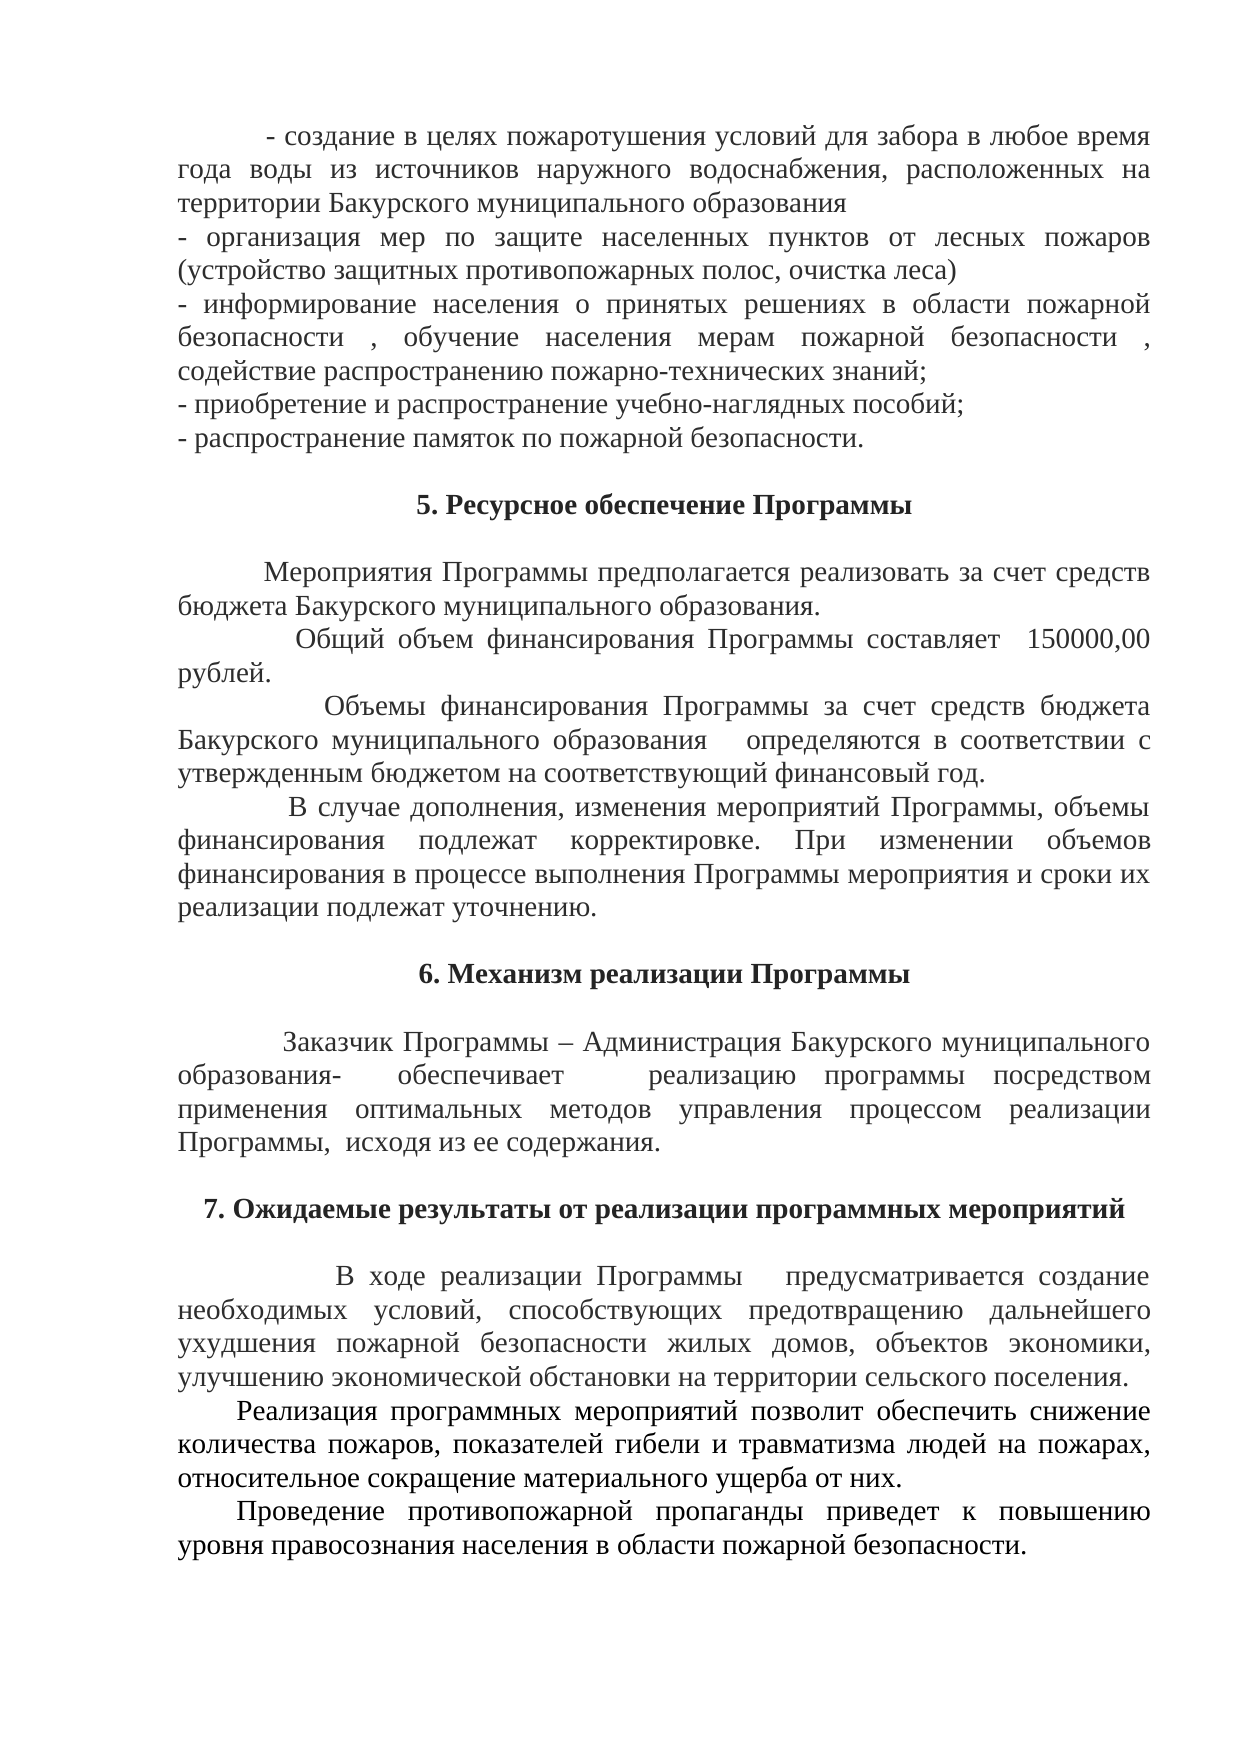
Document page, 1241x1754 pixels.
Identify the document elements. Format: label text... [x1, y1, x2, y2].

text - информирование населения о принятых решениях в области пожарной безопасности , обучение населения мерам пожарной безопасности , содействие распространению пожарно-технических знаний; [177, 286, 1152, 386]
text - приобретение и распространение учебно-наглядных пособий; [177, 386, 1152, 420]
text В ходе реализации Программы предусматривается создание необходимых условий, способствующих предотвращению дальнейшего ухудшения пожарной безопасности жилых домов, объектов экономики, улучшению экономической обстановки на территории сельского поселения. [177, 1258, 1152, 1393]
text 6. Механизм реализации Программы [177, 957, 1152, 990]
text 7. Ожидаемые результаты от реализации программных мероприятий [177, 1191, 1152, 1225]
text Мероприятия Программы предполагается реализовать за счет средств бюджета Бакурского муниципального образования. [177, 554, 1152, 621]
text Общий объем финансирования Программы составляет 150000,00 рублей. [177, 621, 1152, 688]
text - создание в целях пожаротушения условий для забора в любое время года воды из источников наружного водоснабжения, расположенных на территории Бакурского муниципального образования [177, 118, 1152, 219]
text 5. Ресурсное обеспечение Программы [177, 487, 1152, 521]
text В случае дополнения, изменения мероприятий Программы, объемы финансирования подлежат корректировке. При изменении объемов финансирования в процессе выполнения Программы мероприятия и сроки их реализации подлежат уточнению. [177, 789, 1152, 923]
text Реализация программных мероприятий позволит обеспечить снижение количества пожаров, показателей гибели и травматизма людей на пожарах, относительное сокращение материального ущерба от них. [177, 1393, 1152, 1493]
text Объемы финансирования Программы за счет средств бюджета Бакурского муниципального образования определяются в соответствии с утвержденным бюджетом на соответствующий финансовый год. [177, 688, 1152, 789]
text - распространение памяток по пожарной безопасности. [177, 420, 1152, 453]
text Заказчик Программы – Администрация Бакурского муниципального образования- обеспечивает реализацию программы посредством применения оптимальных методов управления процессом реализации Программы, исходя из ее содержания. [177, 1024, 1152, 1158]
text Проведение противопожарной пропаганды приведет к повышению уровня правосознания населения в области пожарной безопасности. [177, 1493, 1152, 1560]
text - организация мер по защите населенных пунктов от лесных пожаров (устройство защитных противопожарных полос, очистка леса) [177, 219, 1152, 286]
